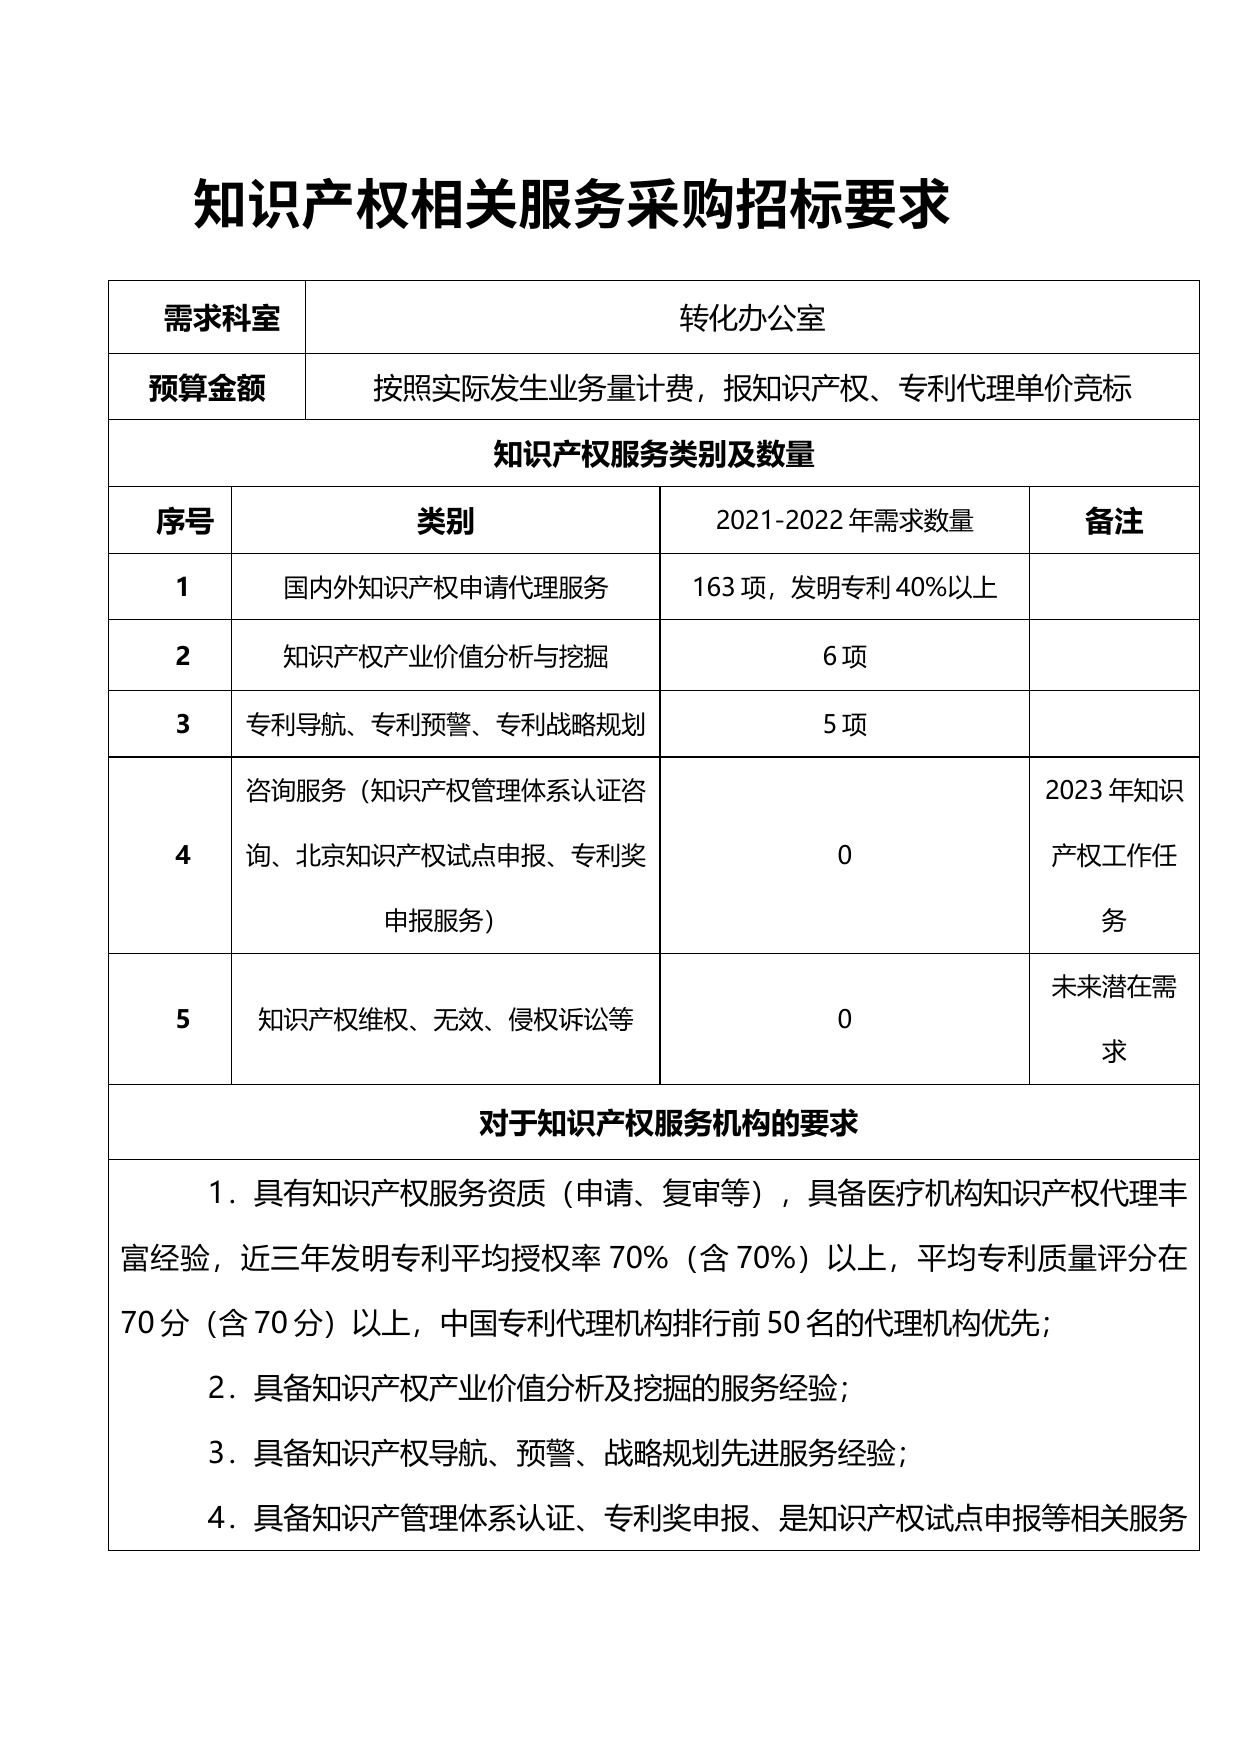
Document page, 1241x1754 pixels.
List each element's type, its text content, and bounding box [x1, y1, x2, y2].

table_cell 2023年知识产权工作任务 [1030, 758, 1199, 952]
table_cell 专利导航、专利预警、专利战略规划 [232, 691, 659, 756]
table_cell 4 [109, 758, 231, 952]
table_cell 1 [109, 554, 231, 619]
table_cell 5项 [661, 691, 1029, 756]
table_cell 未来潜在需求 [1030, 954, 1199, 1083]
table_cell [1030, 620, 1199, 690]
table_cell 咨询服务（知识产权管理体系认证咨询、北京知识产权试点申报、专利奖申报服务） [232, 758, 659, 952]
table_cell 序号 [109, 487, 231, 553]
table_cell 按照实际发生业务量计费，报知识产权、专利代理单价竞标 [306, 354, 1199, 419]
table_cell 6项 [661, 620, 1029, 690]
table_header 转化办公室 [306, 281, 1199, 353]
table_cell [109, 1160, 1199, 1550]
table_header 需求科室 [109, 281, 305, 353]
table_cell 5 [109, 954, 231, 1083]
table_cell [1030, 554, 1199, 619]
table_cell 0 [661, 954, 1029, 1083]
table_cell 知识产权服务类别及数量 [109, 420, 1199, 486]
table_cell 0 [661, 758, 1029, 952]
table_cell 预算金额 [109, 354, 305, 419]
table_cell 3 [109, 691, 231, 756]
table_cell 知识产权维权、无效、侵权诉讼等 [232, 954, 659, 1083]
table_cell 类别 [232, 487, 659, 553]
table_cell [1030, 691, 1199, 756]
table_cell 备注 [1030, 487, 1199, 553]
table_cell 知识产权产业价值分析与挖掘 [232, 620, 659, 690]
table_cell 国内外知识产权申请代理服务 [232, 554, 659, 619]
text 知识产权相关服务采购招标要求 [100, 162, 1053, 240]
table_cell 163项，发明专利40%以上 [661, 554, 1029, 619]
table_cell 对于知识产权服务机构的要求 [109, 1085, 1199, 1159]
table_cell 2 [109, 620, 231, 690]
table_cell 2021-2022年需求数量 [661, 487, 1029, 553]
